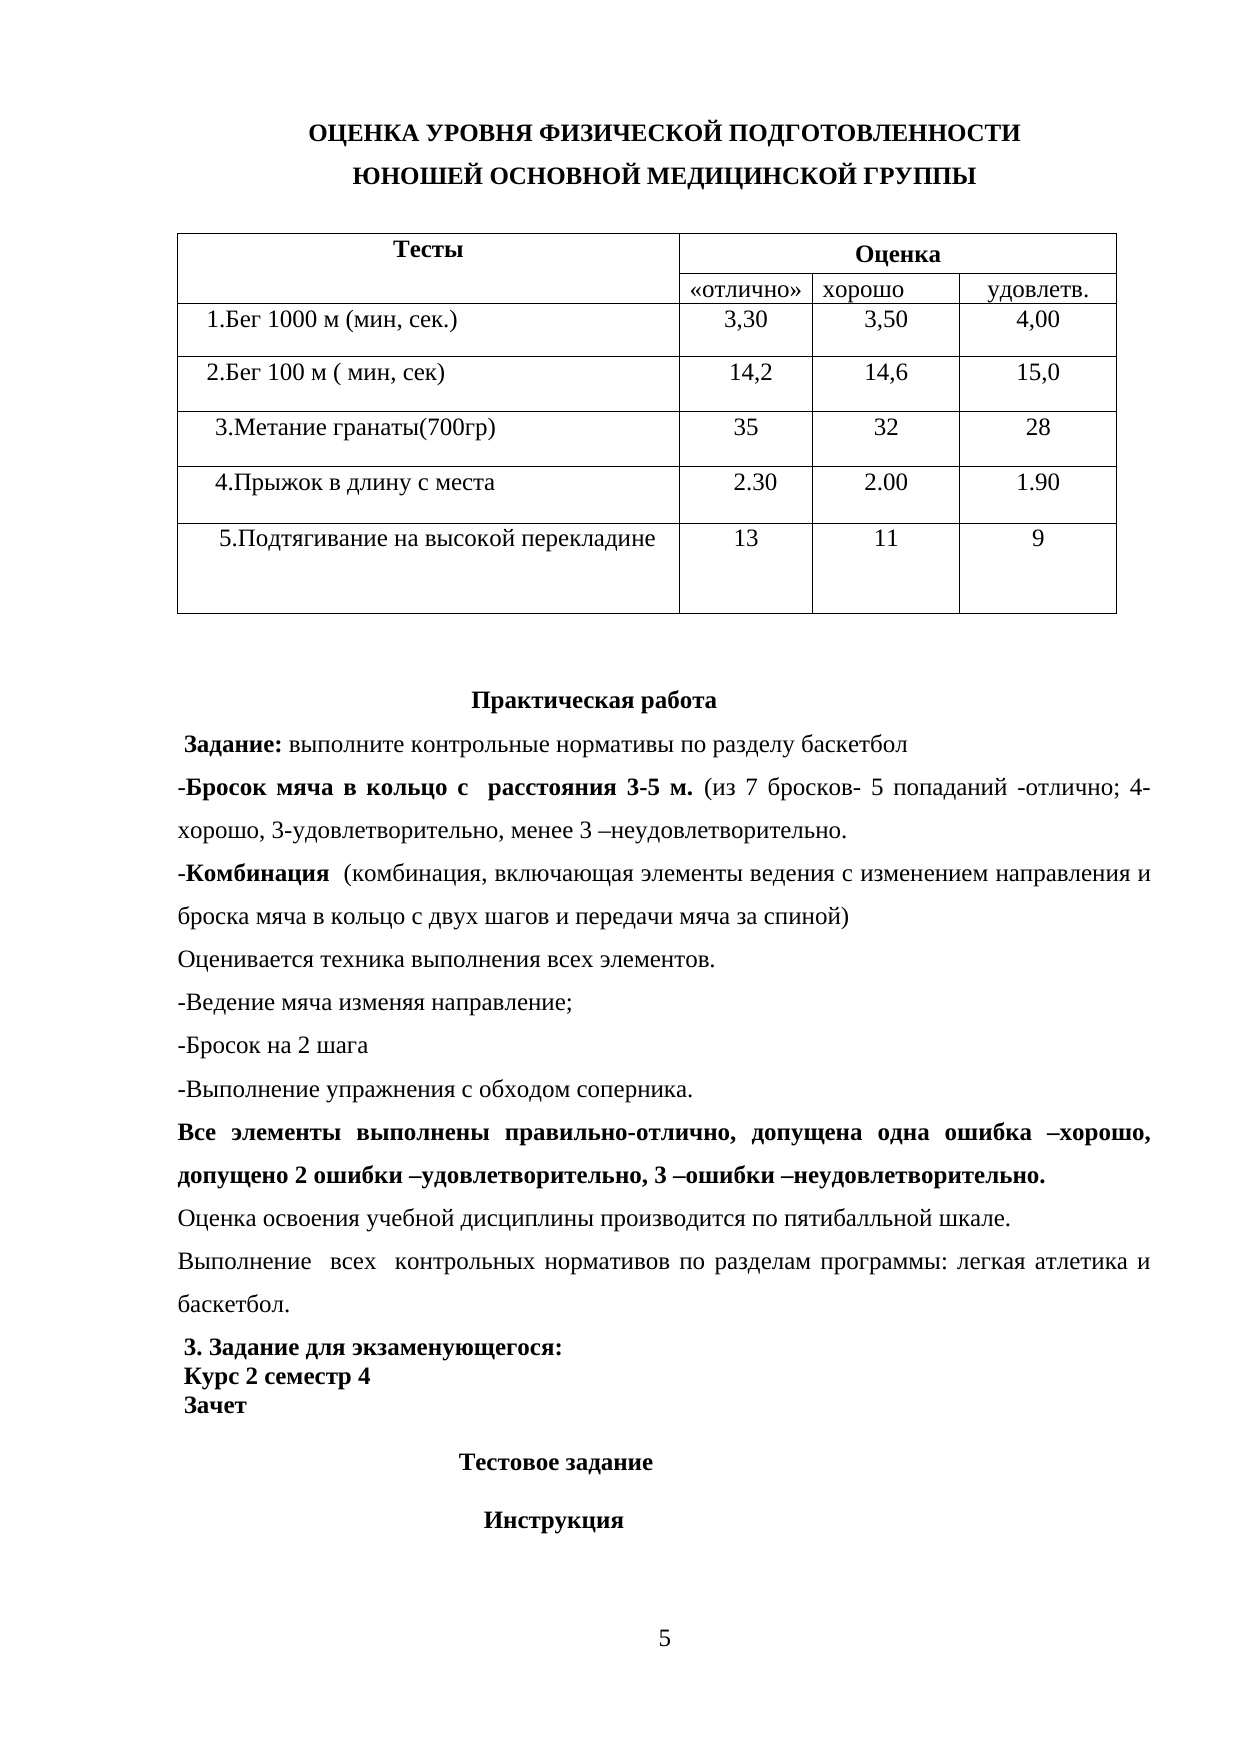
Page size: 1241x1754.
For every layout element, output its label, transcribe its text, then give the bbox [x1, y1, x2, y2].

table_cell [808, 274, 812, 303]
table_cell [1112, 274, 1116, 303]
text Инструкция [177, 1505, 1152, 1534]
table_cell 4.Прыжок в длину с места [178, 467, 679, 522]
table_cell 2.30 [680, 467, 812, 522]
text Курс 2 семестр 4 [177, 1361, 1152, 1390]
table_cell 9 [960, 524, 1116, 613]
table_cell 4,00 [960, 304, 1116, 356]
text -Выполнение упражнения с обходом соперника. [177, 1074, 1152, 1102]
text Практическая работа [177, 686, 1152, 714]
text -Комбинация (комбинация, включающая элементы ведения с изменением направления и броска мяча в кольцо с двух шагов и передачи мяча за спиной) [177, 858, 1152, 930]
table_cell 3,30 [680, 304, 812, 356]
table_cell 35 [680, 412, 812, 466]
table_header Тесты [178, 234, 679, 303]
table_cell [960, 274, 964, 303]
table_cell 32 [813, 412, 959, 466]
table_cell 3,50 [813, 304, 959, 356]
text -Бросок на 2 шага [177, 1031, 1152, 1059]
text Зачет [177, 1390, 1152, 1419]
table_cell 13 [680, 524, 812, 613]
table_cell 11 [813, 524, 959, 613]
table_cell 3.Метание гранаты(700гр) [178, 412, 679, 466]
text Оценка освоения учебной дисциплины производится по пятибалльной шкале. [177, 1203, 1152, 1232]
text Оценивается техника выполнения всех элементов. [177, 944, 1152, 973]
text Выполнение всех контрольных нормативов по разделам программы: легкая атлетика и баскетбол. [177, 1246, 1152, 1318]
table_cell 14,2 [680, 357, 812, 411]
table_cell 5.Подтягивание на высокой перекладине [178, 524, 679, 613]
text Тестовое задание [177, 1447, 1152, 1476]
table_cell 1.Бег 1000 м (мин, сек.) [178, 304, 679, 356]
table_cell 2.00 [813, 467, 959, 522]
table_cell 1.90 [960, 467, 1116, 522]
table_header Оценка [680, 234, 1116, 273]
text ЮНОШЕЙ ОСНОВНОЙ МЕДИЦИНСКОЙ ГРУППЫ [177, 161, 1152, 190]
table_cell 14,6 [813, 357, 959, 411]
text Задание: выполните контрольные нормативы по разделу баскетбол [177, 729, 1152, 757]
table_cell 2.Бег ( мин, сек) [178, 357, 679, 411]
text ОЦЕНКА УРОВНЯ ФИЗИЧЕСКОЙ ПОДГОТОВЛЕННОСТИ [177, 118, 1152, 147]
text 3. Задание для экзаменующегося: [177, 1332, 1152, 1361]
table_cell 15,0 [960, 357, 1116, 411]
text -Бросок мяча в кольцо с расстояния 3-5 м. (из 7 бросков- 5 попаданий -отлично; 4-хорошо, 3-удовлетворительно, менее 3 –неудовлетворительно. [177, 772, 1152, 844]
text Все элементы выполнены правильно-отлично, допущена одна ошибка –хорошо, допущено 2 ошибки –удовлетворительно, 3 –ошибки –неудовлетворительно. [177, 1117, 1152, 1189]
text -Ведение мяча изменяя направление; [177, 987, 1152, 1016]
table_cell 28 [960, 412, 1116, 466]
